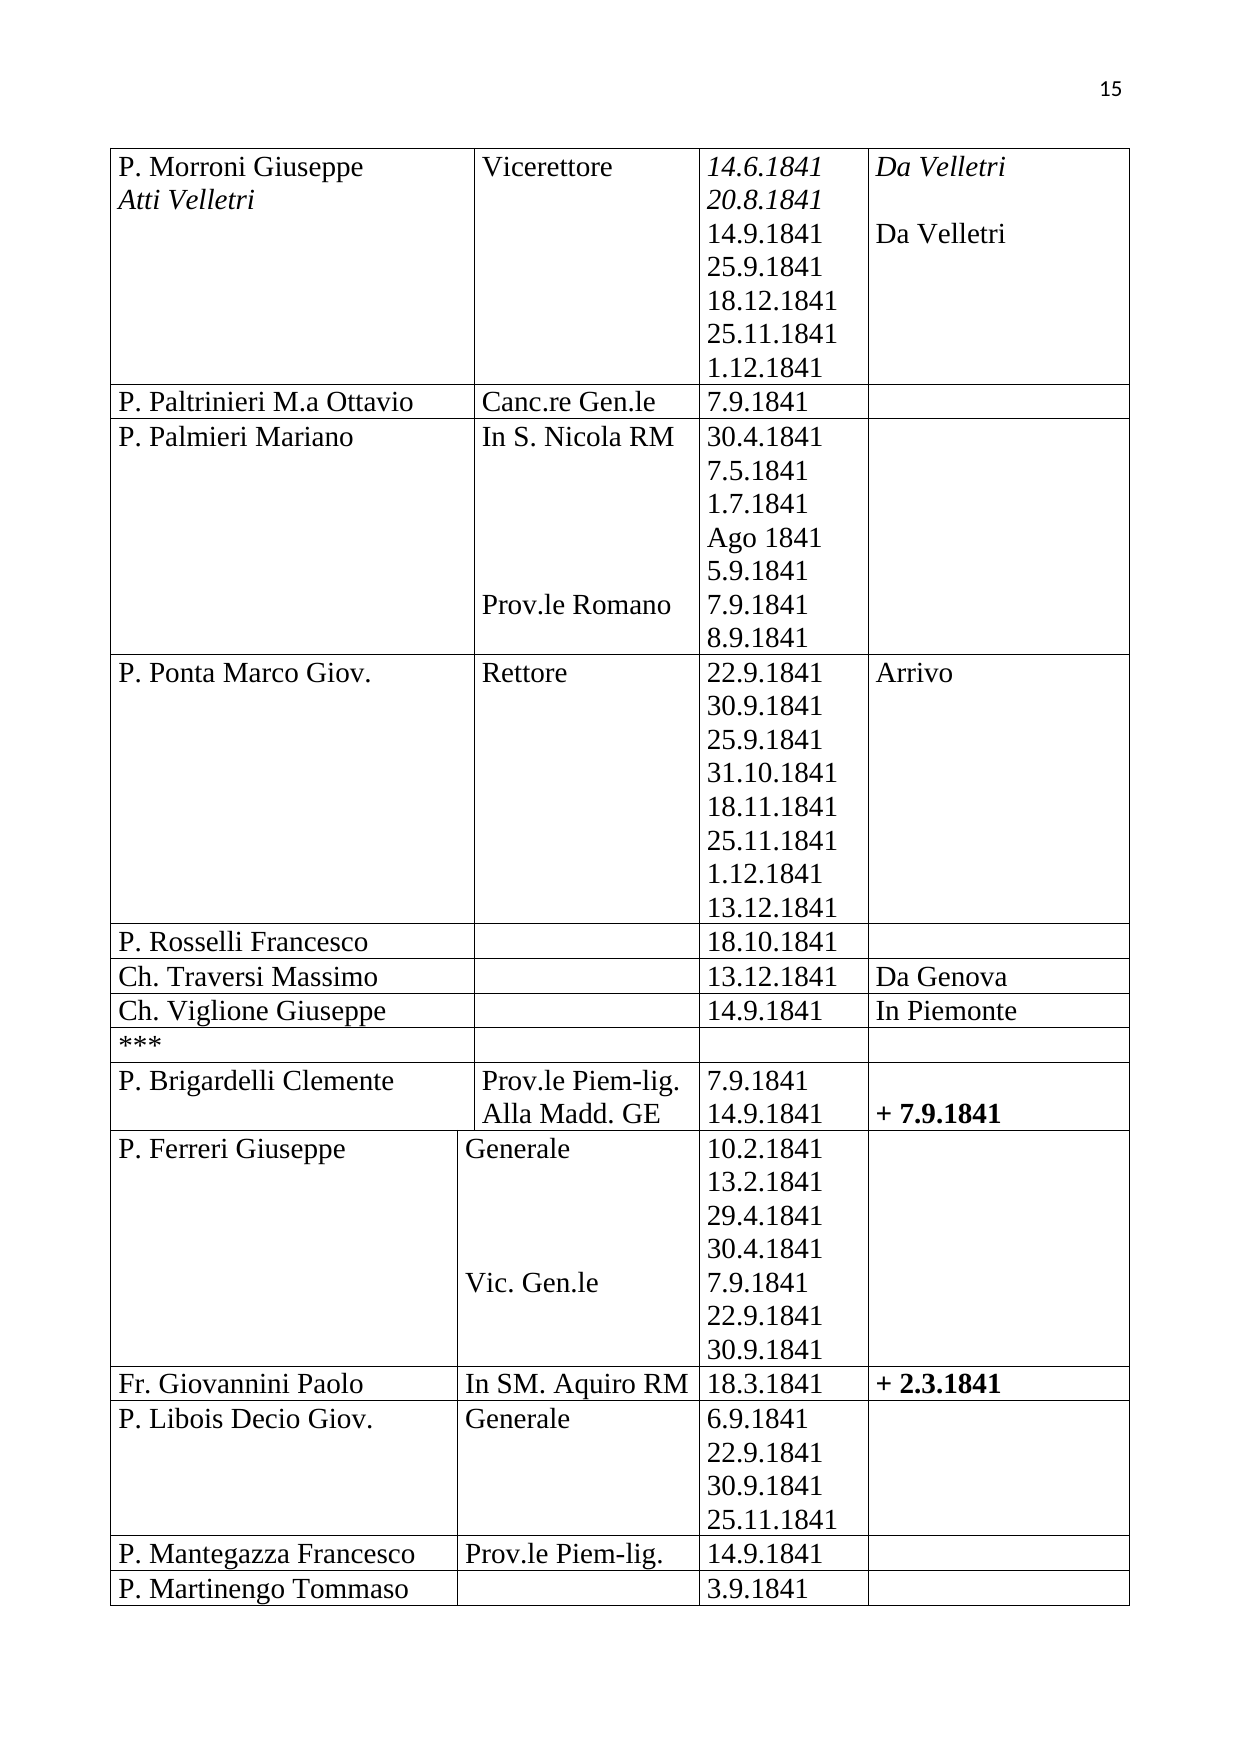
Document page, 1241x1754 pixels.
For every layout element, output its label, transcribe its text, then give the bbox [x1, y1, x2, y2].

table_cell 30.4.1841 7.5.1841 1.7.1841 Ago 1841 5.9.1841 7.9.1841 8.9.1841 [700, 419, 868, 654]
table_cell In SM. Aquiro RM [458, 1367, 699, 1400]
table_cell Prov.le Piem-lig. Alla Madd. GE [475, 1063, 699, 1130]
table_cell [700, 1571, 868, 1604]
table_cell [111, 1571, 457, 1604]
table_cell 18.10.1841 [700, 924, 868, 958]
table_cell In Piemonte [869, 994, 1129, 1027]
table_cell [475, 994, 699, 1027]
table_cell P. Ferreri Giuseppe [111, 1131, 457, 1366]
table_cell [458, 1571, 699, 1604]
table_cell [869, 419, 1129, 654]
table_cell P. Rosselli Francesco [111, 924, 474, 958]
table_cell Fr. Giovannini Paolo [111, 1367, 457, 1400]
table_cell [700, 1028, 868, 1062]
table_cell 10.2.1841 13.2.1841 29.4.1841 30.4.1841 7.9.1841 22.9.1841 30.9.1841 [700, 1131, 868, 1366]
table_cell P. Libois Decio Giov. [111, 1401, 457, 1535]
table_cell Da Genova [869, 959, 1129, 992]
table_cell [869, 924, 1129, 958]
table_cell Prov.le Piem-lig. [458, 1536, 699, 1570]
table_cell Vicerettore [475, 149, 699, 383]
table_cell 6.9.1841 22.9.1841 30.9.1841 25.11.1841 [700, 1401, 868, 1535]
table_cell 13.12.1841 [700, 959, 868, 992]
table_cell Generale [458, 1401, 699, 1535]
table_cell [869, 1571, 1129, 1604]
table_cell Rettore [475, 655, 699, 923]
table_cell Arrivo [869, 655, 1129, 923]
table_cell 14.9.1841 [700, 994, 868, 1027]
table_cell P. Morroni Giuseppe Atti Velletri [111, 149, 474, 383]
table_cell 14.9.1841 [700, 1536, 868, 1570]
table_cell [475, 924, 699, 958]
table_cell + 2.3.1841 [869, 1367, 1129, 1400]
table_cell [869, 1028, 1129, 1062]
table_cell 18.3.1841 [700, 1367, 868, 1400]
table_cell [869, 385, 1129, 418]
table_cell [869, 1131, 1129, 1366]
table_cell Ch. Traversi Massimo [111, 959, 474, 992]
table_cell P. Ponta Marco Giov. [111, 655, 474, 923]
table_cell 7.9.1841 [700, 385, 868, 418]
table_cell Canc.re Gen.le [475, 385, 699, 418]
table_cell P. Mantegazza Francesco [111, 1536, 457, 1570]
table_cell Da Velletri Da Velletri [869, 149, 1129, 383]
table_cell + 7.9.1841 [869, 1063, 1129, 1130]
table_cell 7.9.1841 14.9.1841 [700, 1063, 868, 1130]
table_cell [475, 959, 699, 992]
table_cell [475, 1028, 699, 1062]
table_cell P. Palmieri Mariano [111, 419, 474, 654]
table_cell 14.6.1841 20.8.1841 14.9.1841 25.9.1841 18.12.1841 25.11.1841 1.12.1841 [700, 149, 868, 383]
table_cell [869, 1536, 1129, 1570]
table_cell In S. Nicola RM Prov.le Romano [475, 419, 699, 654]
table_cell *** [111, 1028, 474, 1062]
table_cell Generale Vic. Gen.le [458, 1131, 699, 1366]
table_cell Ch. Viglione Giuseppe [111, 994, 474, 1027]
table_cell [869, 1401, 1129, 1535]
table_cell P. Paltrinieri M.a Ottavio [111, 385, 474, 418]
table_cell 22.9.1841 30.9.1841 25.9.1841 31.10.1841 18.11.1841 25.11.1841 1.12.1841 13.12.1841 [700, 655, 868, 923]
table_cell P. Brigardelli Clemente [111, 1063, 474, 1130]
